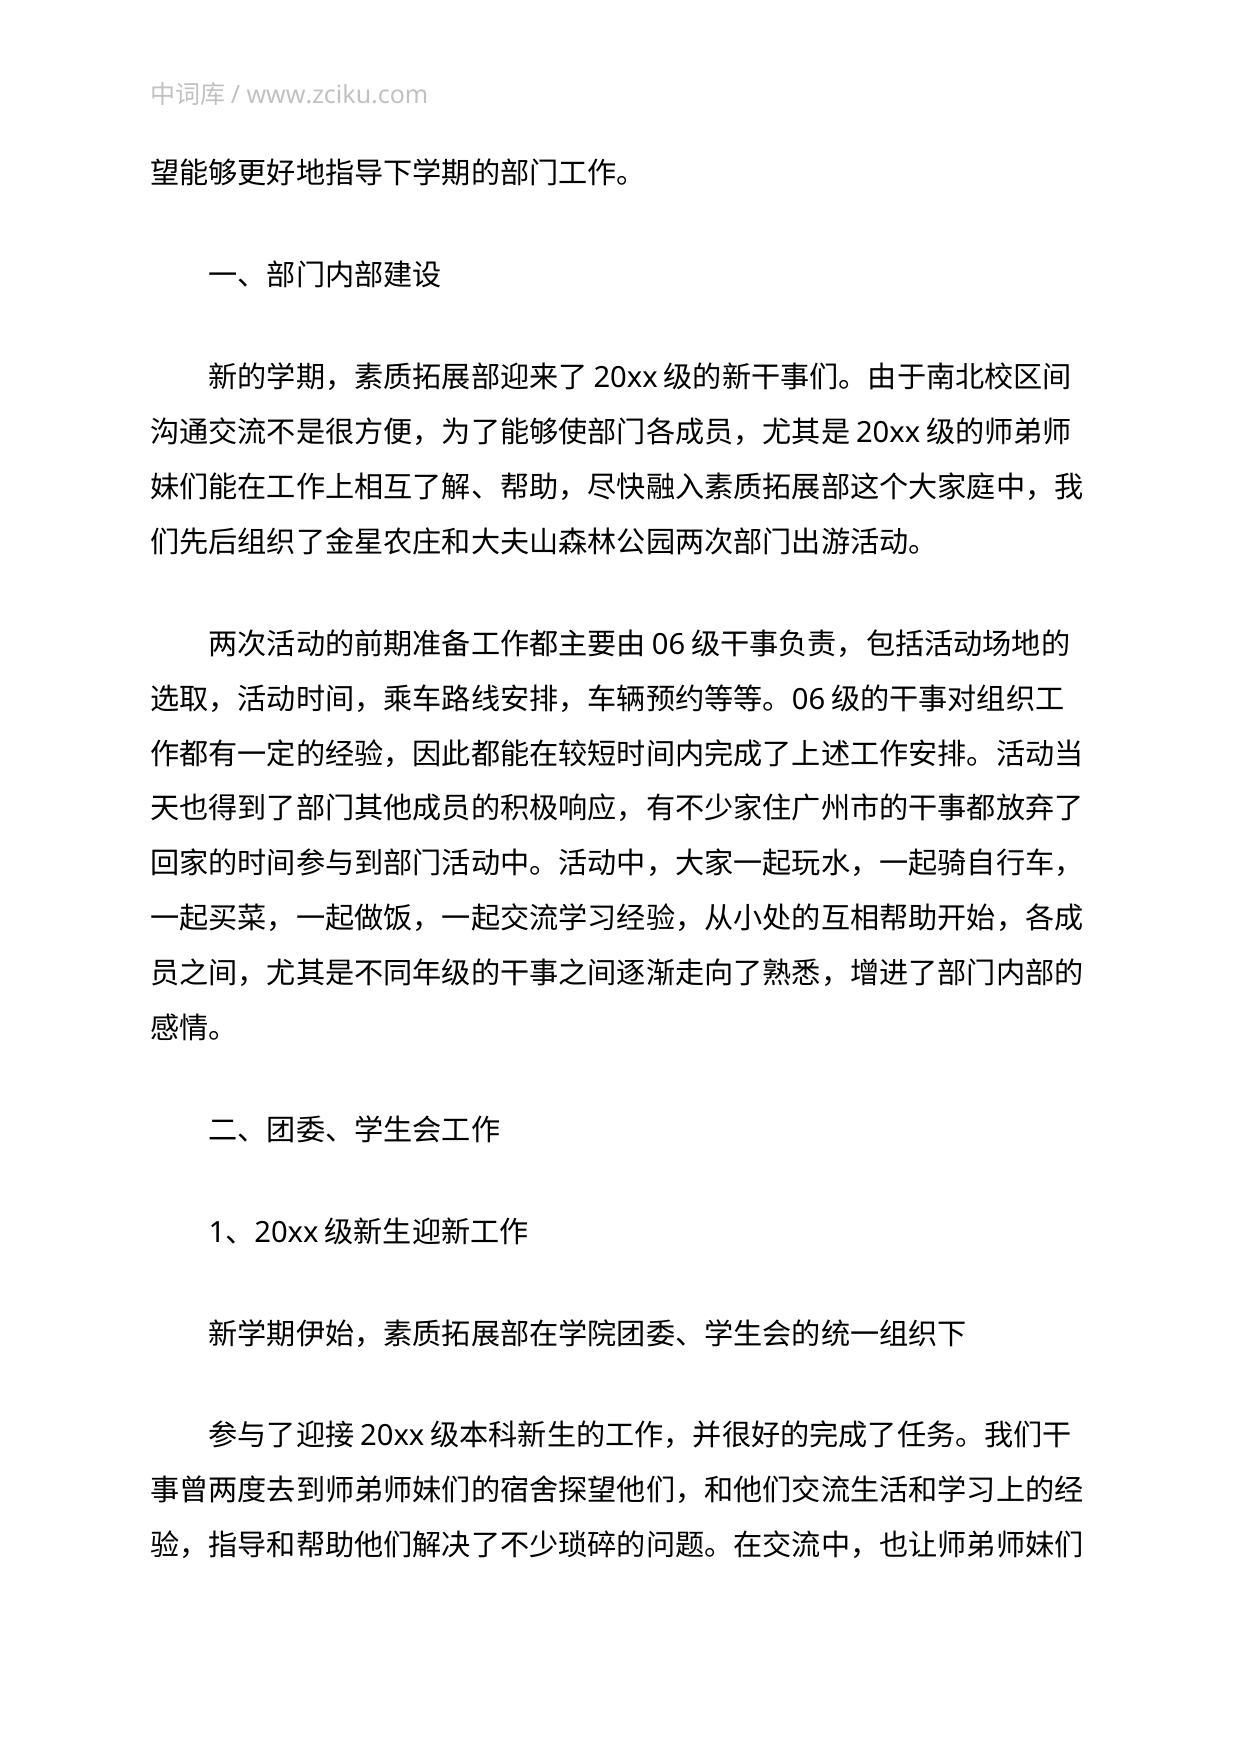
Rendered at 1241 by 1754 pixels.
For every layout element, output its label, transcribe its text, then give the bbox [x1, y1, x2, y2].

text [150, 150, 1090, 192]
text 一、部门内部建设 [150, 252, 1090, 294]
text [150, 1412, 1090, 1564]
text 1、20xx级新生迎新工作 [150, 1208, 1090, 1251]
text 新学期伊始，素质拓展部在学院团委、学生会的统一组织下 [150, 1310, 1090, 1352]
text 新的学期，素质拓展部迎来了20xx级的新干事们。由于南北校区间沟通交流不是很方便，为了能够使部门各成员，尤其是20xx级的师弟师妹们能在工作上相互了解、帮助，尽快融入素质拓展部这个大家庭中，我们先后组织了金星农庄和大夫山森林公园两次部门出游活动。 [150, 353, 1090, 561]
text 两次活动的前期准备工作都主要由06级干事负责，包括活动场地的选取，活动时间，乘车路线安排，车辆预约等等。06级的干事对组织工作都有一定的经验，因此都能在较短时间内完成了上述工作安排。活动当天也得到了部门其他成员的积极响应，有不少家住广州市的干事都放弃了回家的时间参与到部门活动中。活动中，大家一起玩水，一起骑自行车，一起买菜，一起做饭，一起交流学习经验，从小处的互相帮助开始，各成员之间，尤其是不同年级的干事之间逐渐走向了熟悉，增进了部门内部的感情。 [150, 620, 1090, 1047]
text 二、团委、学生会工作 [150, 1106, 1090, 1149]
